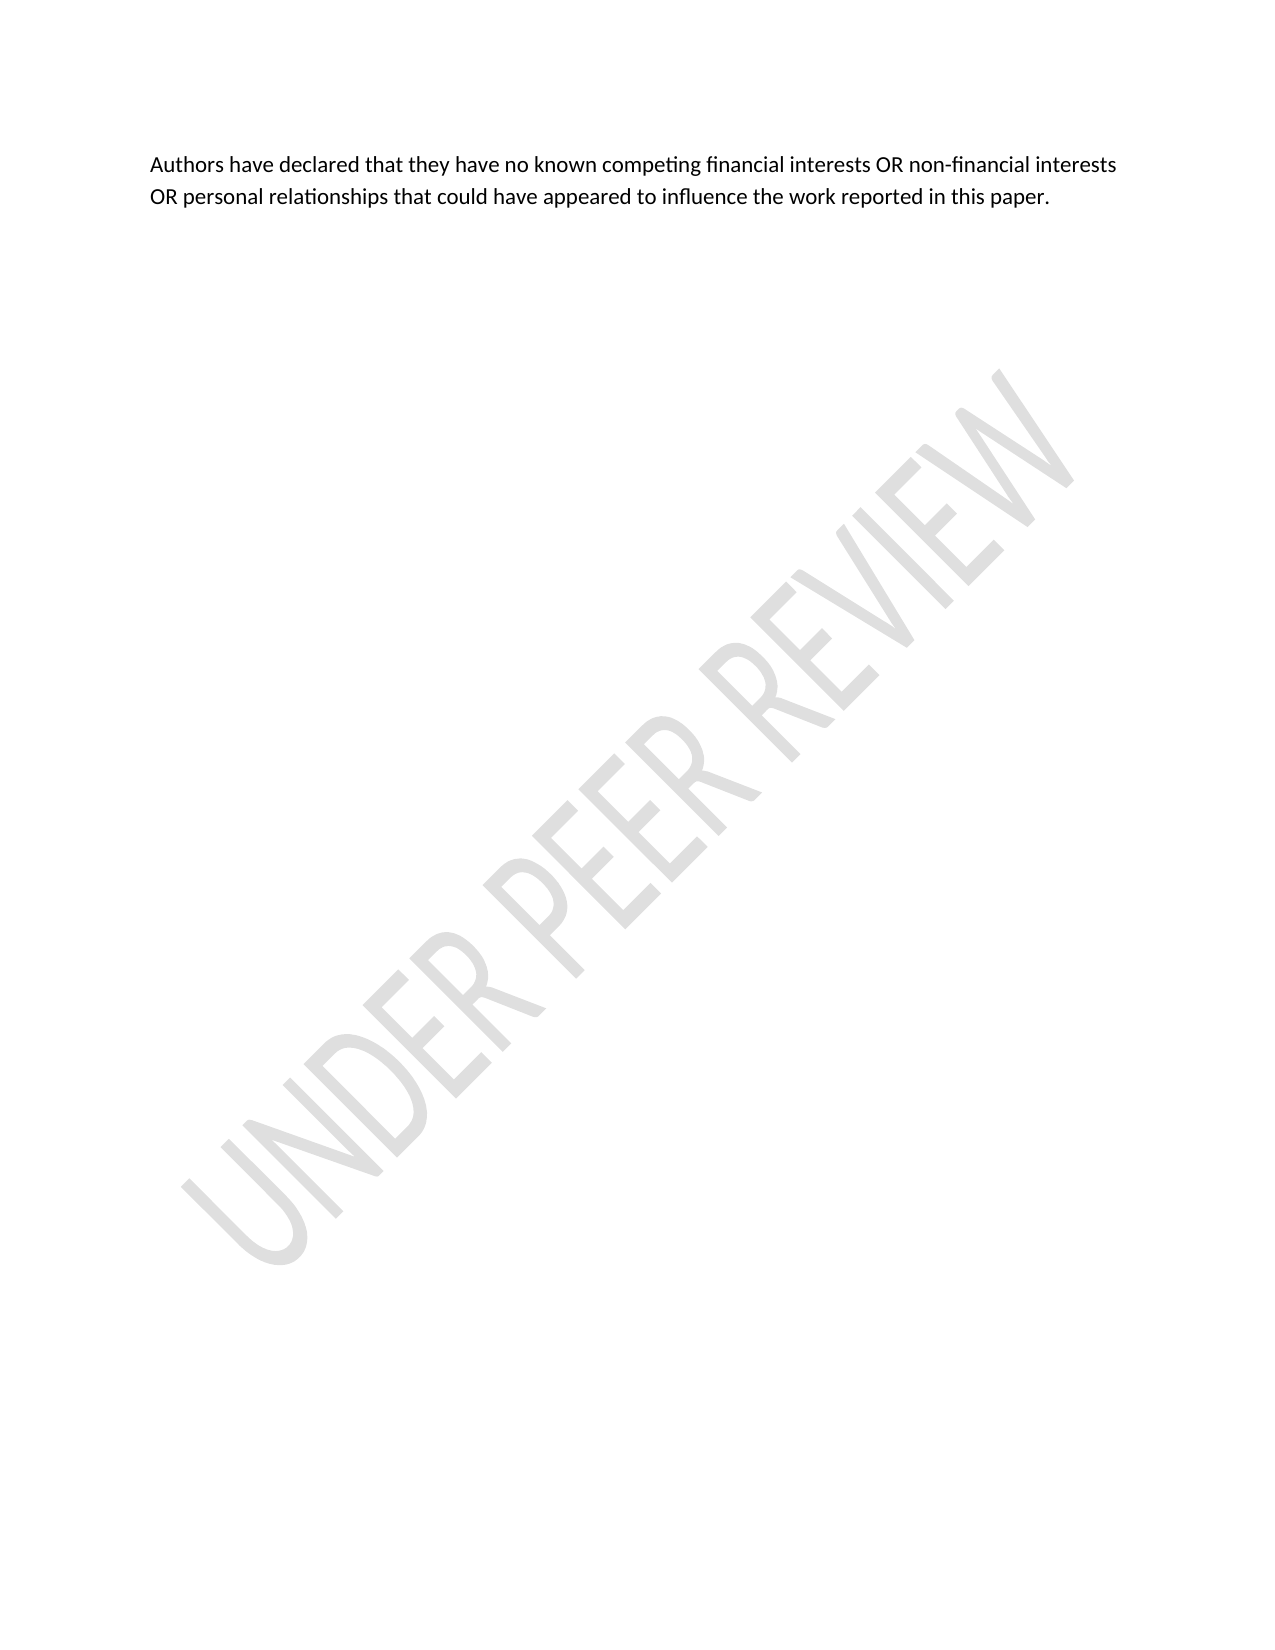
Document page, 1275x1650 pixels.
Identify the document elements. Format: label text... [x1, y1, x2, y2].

text Authors have declared that they have no known competing financial interests OR non-financial interests OR personal relationships that could have appeared to influence the work reported in this paper. [150, 150, 1125, 210]
